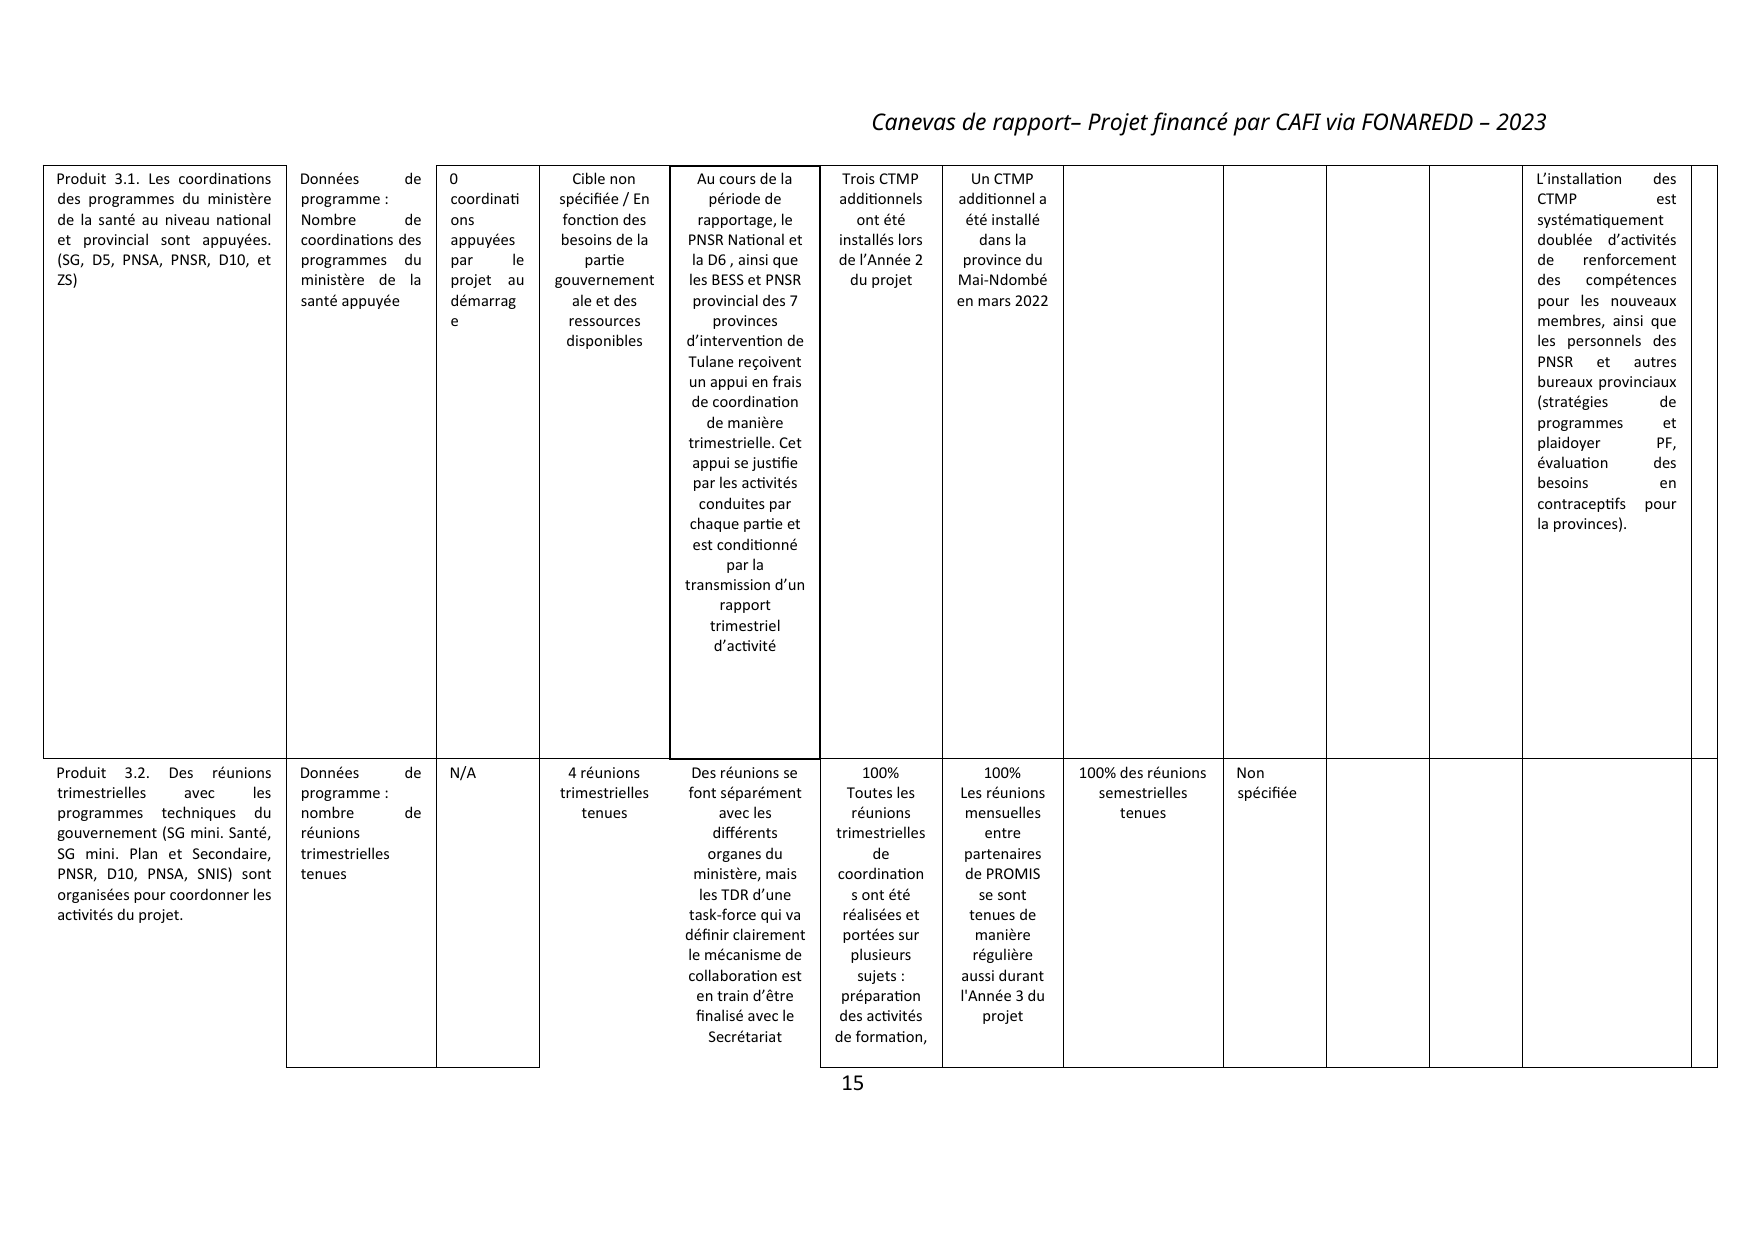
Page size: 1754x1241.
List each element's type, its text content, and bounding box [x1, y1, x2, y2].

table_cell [287, 759, 436, 1067]
table_cell Cible non spécifiée / En fonction des besoins de la partie gouvernementale et des ressources disponibles [540, 166, 669, 758]
table_cell [1327, 759, 1429, 1067]
table_cell Produit 3.1. Les coordinations des programmes du ministère de la santé au niveau national et provincial sont appuyées. (SG, D5, PNSA, PNSR, D10, et ZS) [44, 166, 286, 758]
table_cell N/A [437, 759, 539, 1067]
table_cell [1692, 759, 1717, 1067]
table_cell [1064, 759, 1223, 1067]
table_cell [943, 759, 1063, 1067]
table_cell Au cours de la période de rapportage, le PNSR National et la D6 , ainsi que les BESS et PNSR provincial des 7 provinces d’intervention de Tulane reçoivent un appui en frais de coordination de manière trimestrielle. Cet appui se justifie par les activités conduites par chaque partie et est conditionné par la transmission d’un rapport trimestriel d’activité [671, 167, 819, 758]
table_cell Non spécifiée [1224, 759, 1326, 1067]
table_cell [1064, 166, 1223, 758]
table_cell [1224, 166, 1326, 758]
table_cell 0 coordinations appuyées par le projet au démarrage [437, 166, 539, 758]
table_cell [1692, 166, 1717, 758]
table_cell Un CTMP additionnel a été installé dans la province du Mai-Ndombé en mars 2022 [943, 166, 1063, 758]
table_cell [1327, 166, 1429, 758]
table_cell [1430, 166, 1522, 758]
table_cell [540, 759, 670, 1067]
table_cell [1523, 759, 1691, 1067]
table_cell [670, 760, 820, 1067]
table_cell L’installation des CTMP est systématiquement doublée d’activités de renforcement des compétences pour les nouveaux membres, ainsi que les personnels des PNSR et autres bureaux provinciaux (stratégies de programmes et plaidoyer PF, évaluation des besoins en contraceptifs pour la provinces). [1523, 166, 1691, 758]
table_cell Données de programme : Nombre de coordinations des programmes du ministère de la santé appuyée [287, 165, 436, 758]
table_cell Trois CTMP additionnels ont été installés lors de l’Année 2 du projet [821, 166, 942, 758]
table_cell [821, 759, 942, 1067]
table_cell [43, 759, 286, 1067]
table_cell [1430, 759, 1522, 1067]
